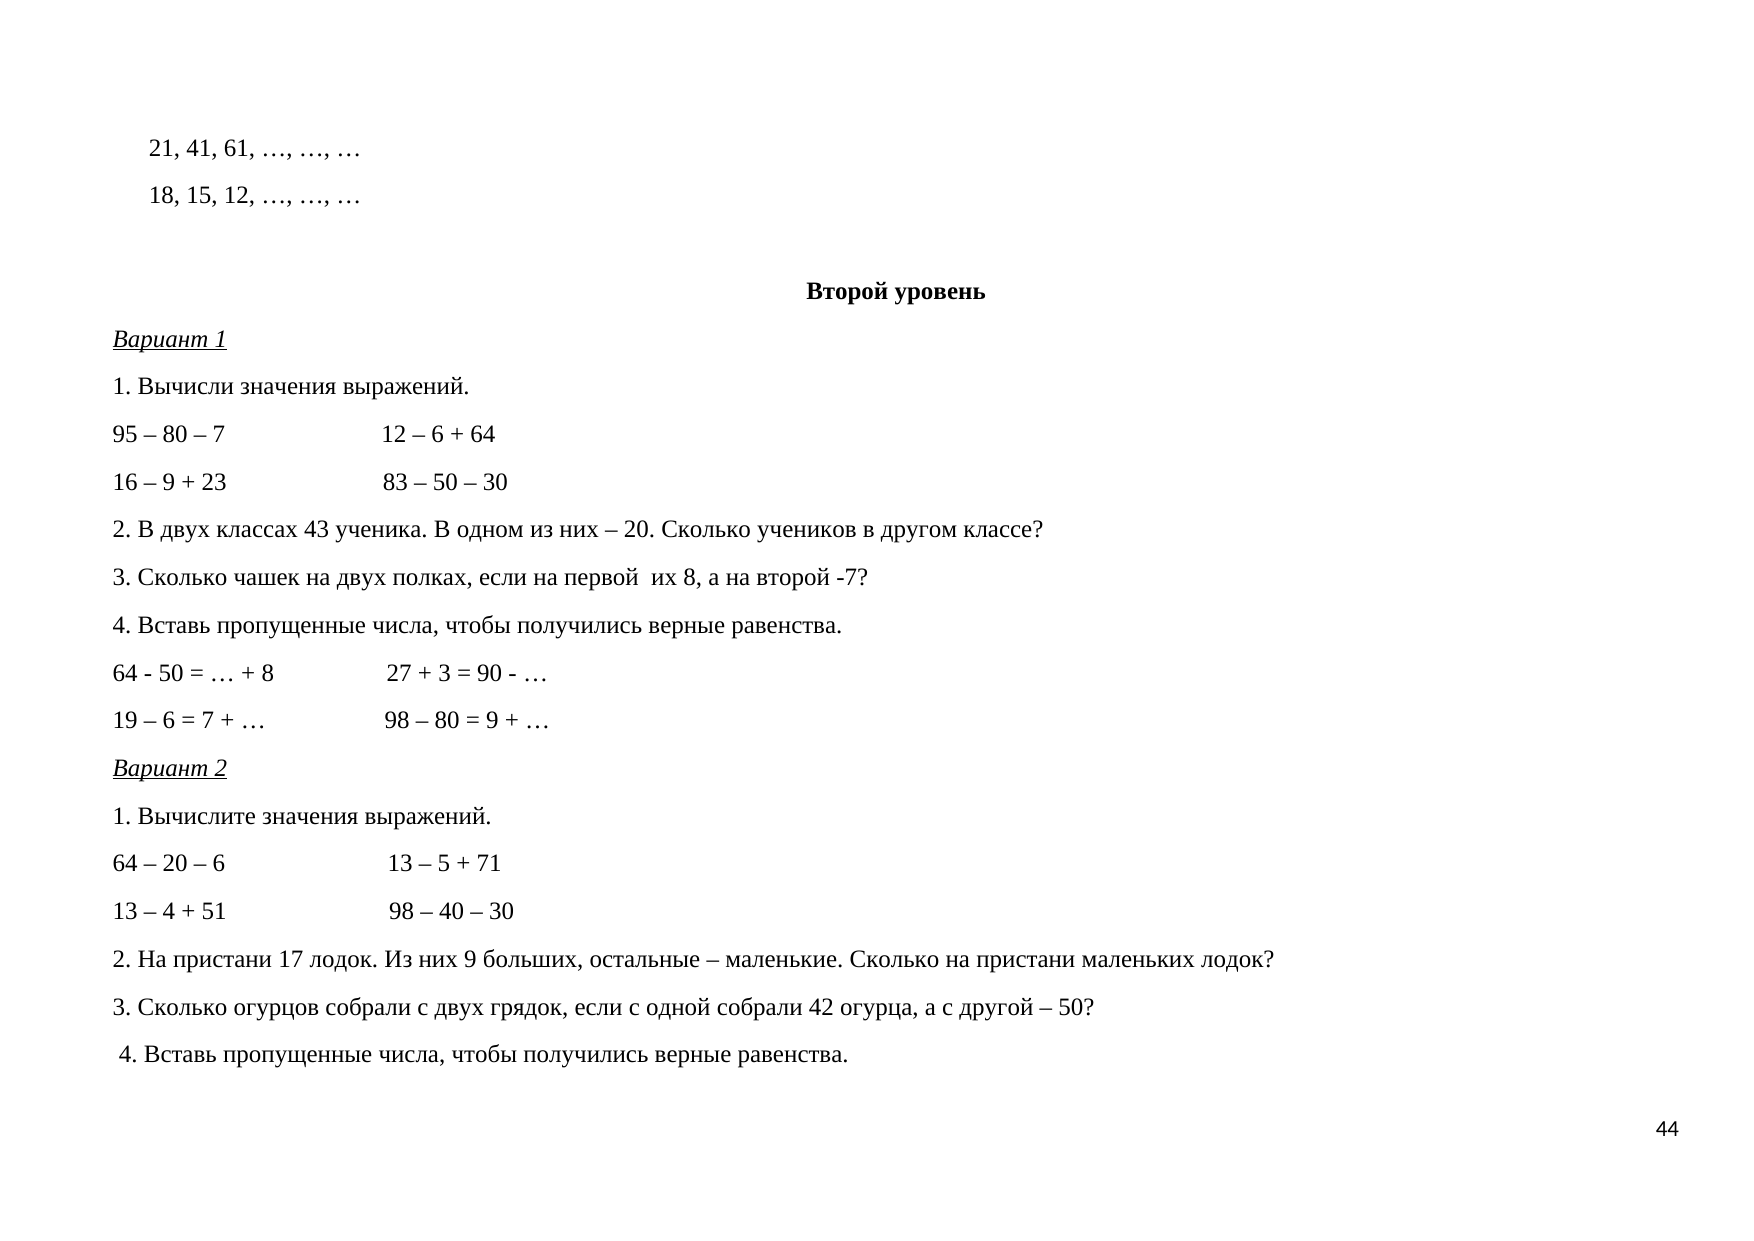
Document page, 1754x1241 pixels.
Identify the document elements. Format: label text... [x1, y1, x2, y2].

text Вариант 1 [75, 324, 1679, 352]
text 95 – 80 – 7 12 – 6 + 64 [75, 419, 1679, 448]
text 2. На пристани 17 лодок. Из них 9 больших, остальные – маленькие. Сколько на пристани маленьких лодок? [75, 944, 1679, 973]
text 1. Вычисли значения выражений. [75, 371, 1679, 400]
text 18, 15, 12, …, …, … [75, 181, 1679, 209]
text 2. В двух классах 43 ученика. В одном из них – 20. Сколько учеников в другом классе? [75, 514, 1679, 543]
text 4. Вставь пропущенные числа, чтобы получились верные равенства. [75, 610, 1679, 639]
text 1. Вычислите значения выражений. [75, 801, 1679, 829]
text 3. Сколько огурцов собрали с двух грядок, если с одной собрали 42 огурца, а с другой – 50? [75, 992, 1679, 1020]
text 3. Сколько чашек на двух полках, если на первой их 8, а на второй -7? [75, 562, 1679, 591]
text 21, 41, 61, …, …, … [75, 133, 1679, 162]
text 19 – 6 = 7 + … 98 – 80 = 9 + … [75, 705, 1679, 734]
text Вариант 2 [75, 753, 1679, 782]
text Второй уровень [75, 276, 1679, 305]
text 64 - 50 = … + 8 27 + 3 = 90 - … [75, 658, 1679, 686]
text 13 – 4 + 51 98 – 40 – 30 [75, 896, 1679, 925]
text 4. Вставь пропущенные числа, чтобы получились верные равенства. [75, 1039, 1679, 1068]
text 64 – 20 – 6 13 – 5 + 71 [75, 848, 1679, 877]
text 16 – 9 + 23 83 – 50 – 30 [75, 467, 1679, 496]
